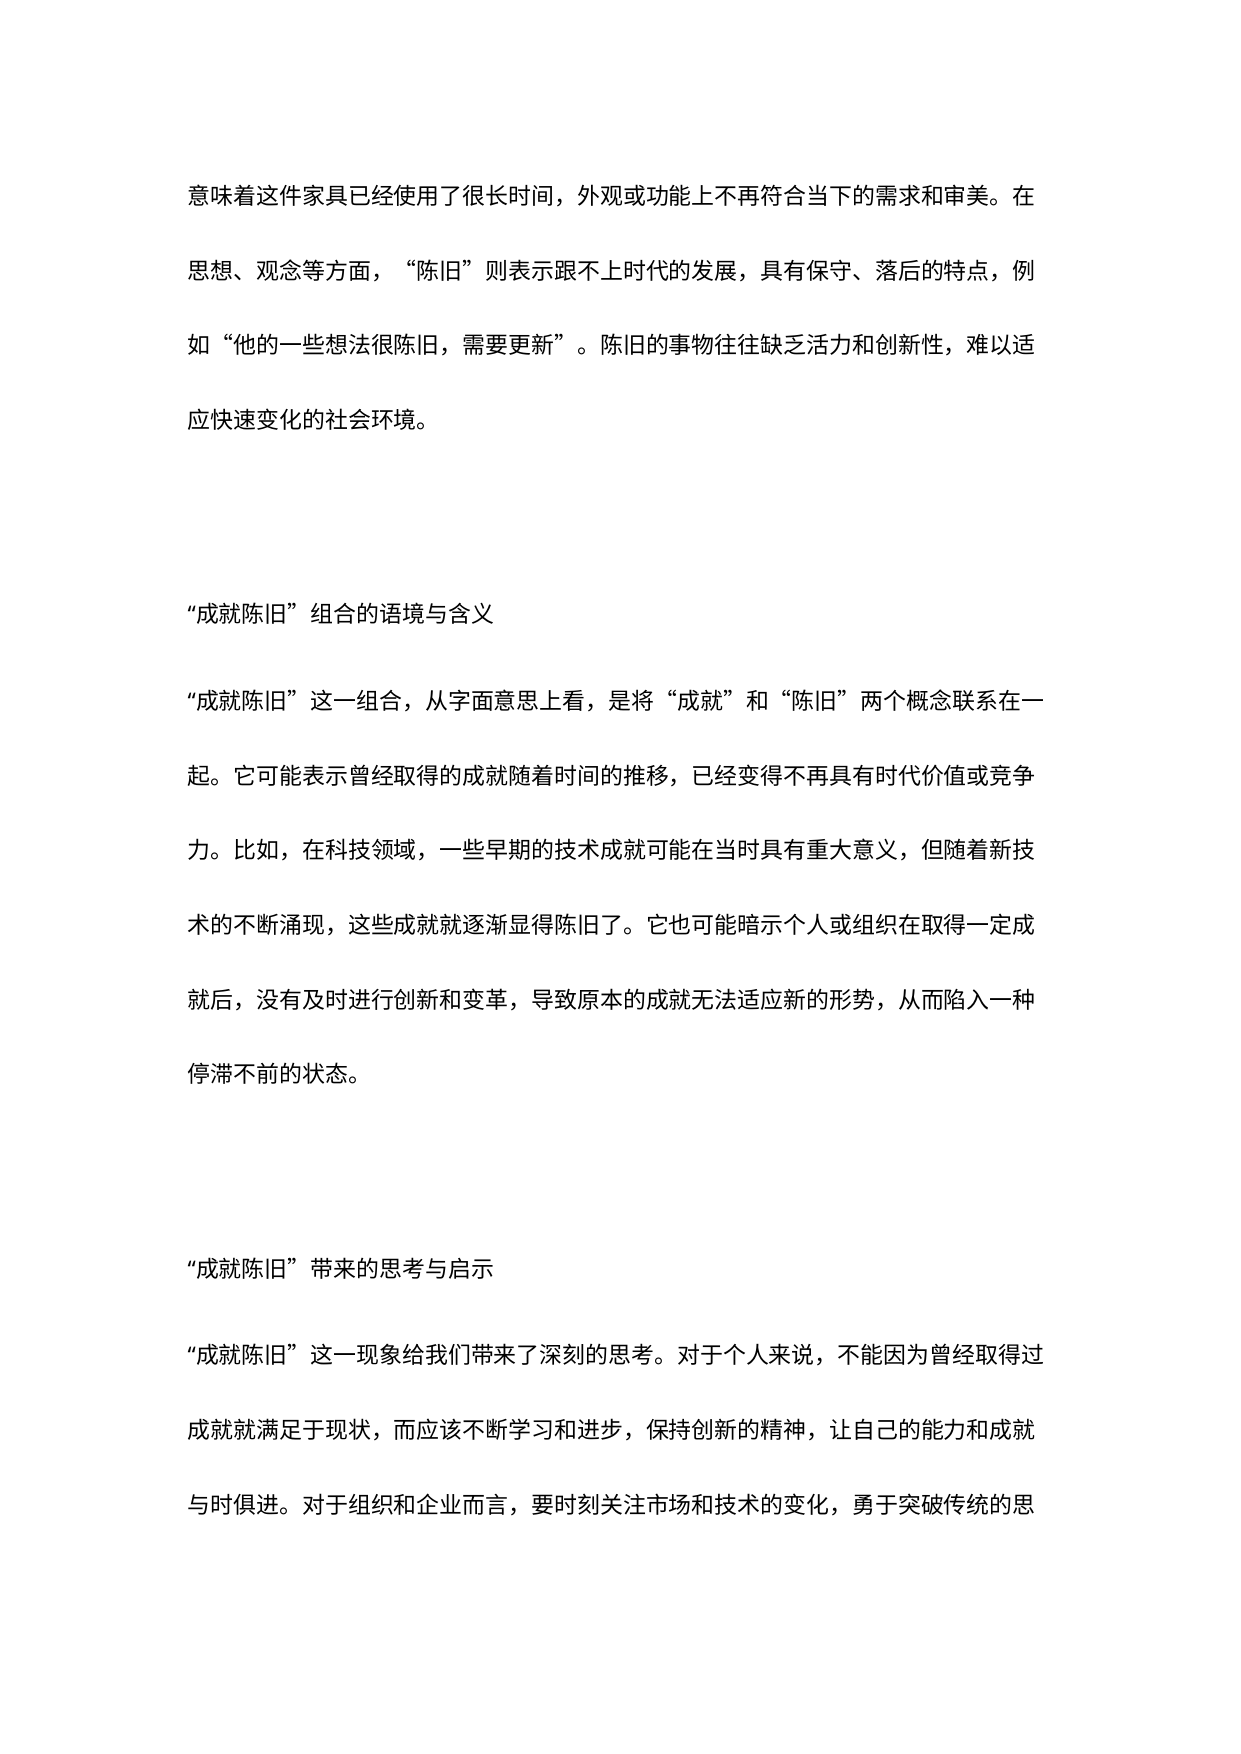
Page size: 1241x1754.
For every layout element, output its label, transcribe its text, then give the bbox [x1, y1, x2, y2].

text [187, 162, 1053, 451]
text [187, 1321, 1053, 1536]
text “成就陈旧”这一组合，从字面意思上看，是将“成就”和“陈旧”两个概念联系在一起。它可能表示曾经取得的成就随着时间的推移，已经变得不再具有时代价值或竞争力。比如，在科技领域，一些早期的技术成就可能在当时具有重大意义，但随着新技术的不断涌现，这些成就就逐渐显得陈旧了。它也可能暗示个人或组织在取得一定成就后，没有及时进行创新和变革，导致原本的成就无法适应新的形势，从而陷入一种停滞不前的状态。 [187, 667, 1053, 1105]
text “成就陈旧”带来的思考与启示 [187, 1235, 1053, 1300]
text “成就陈旧”组合的语境与含义 [187, 580, 1053, 645]
